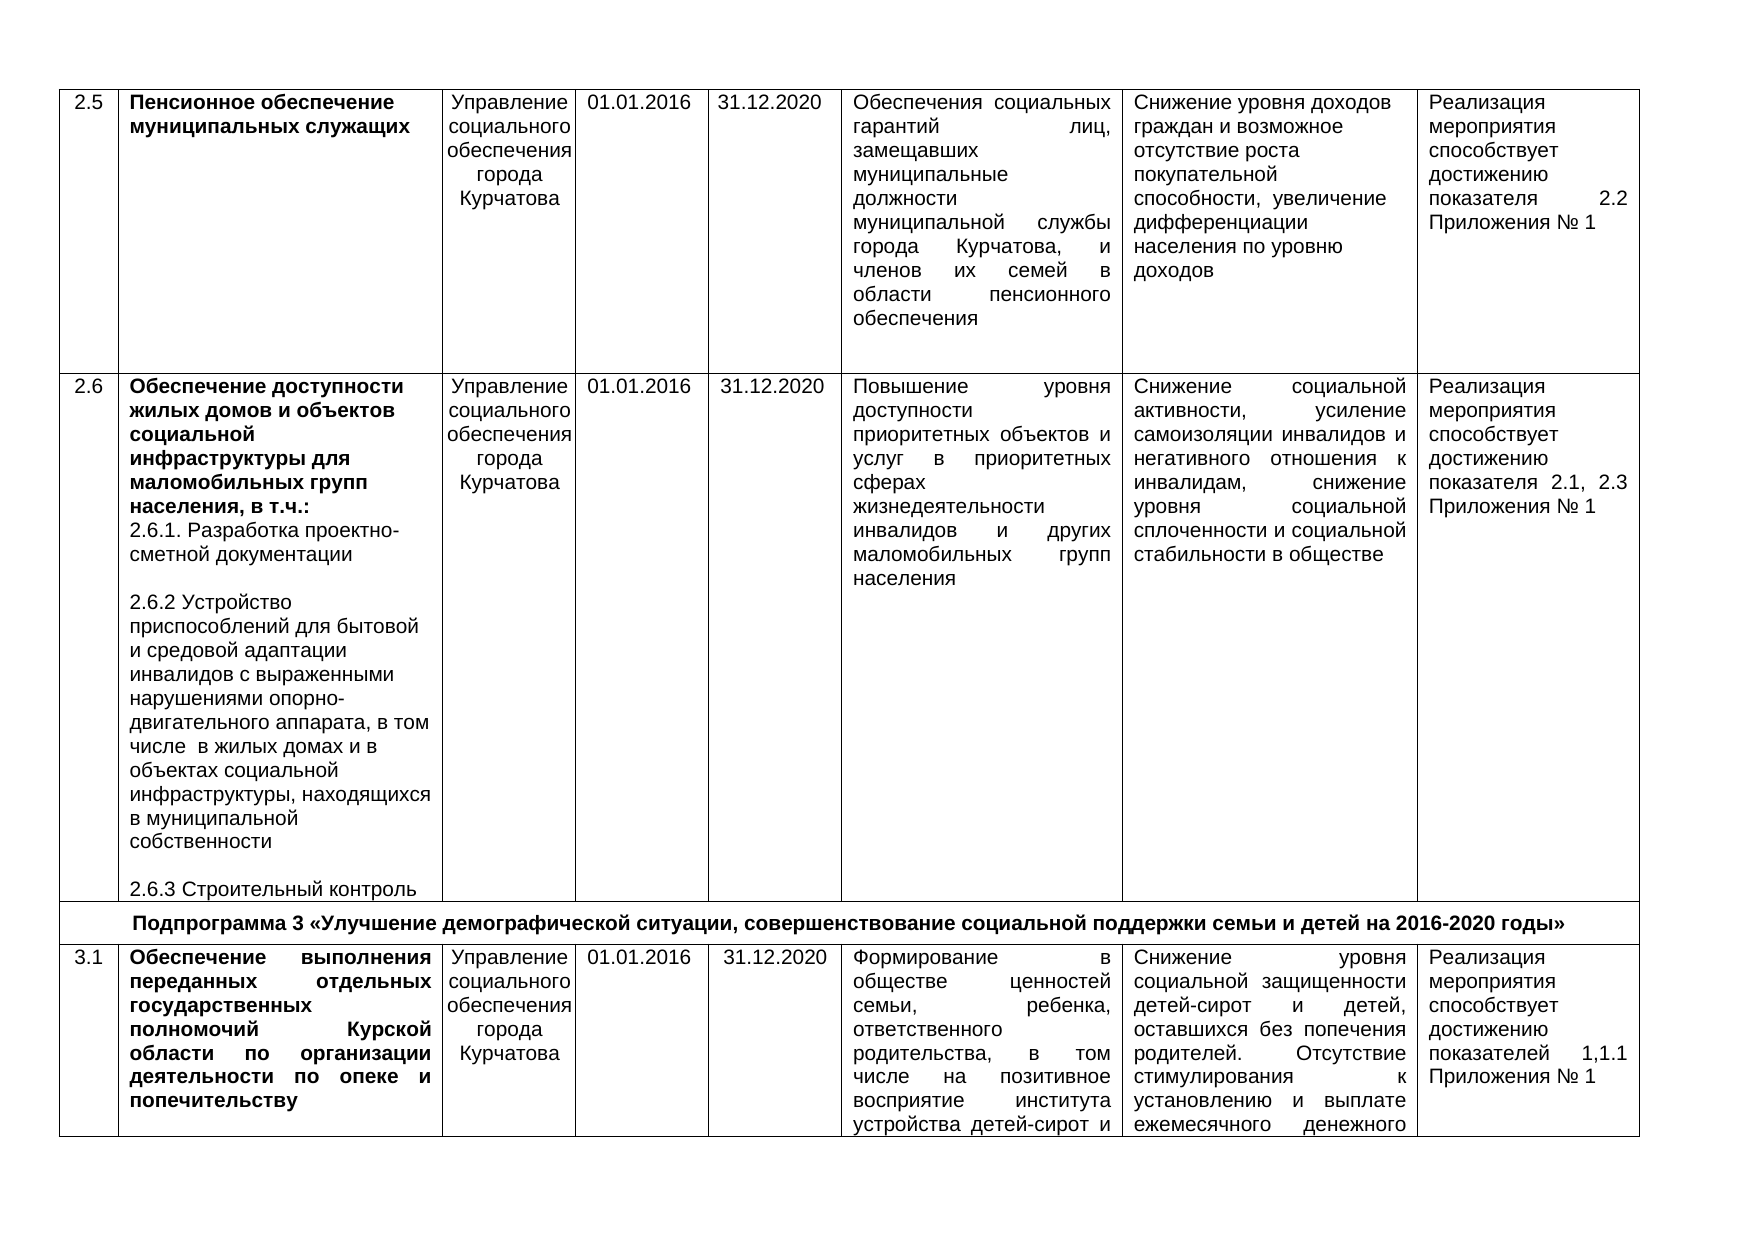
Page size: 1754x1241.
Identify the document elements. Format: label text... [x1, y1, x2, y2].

table_cell Снижение социальной активности, усиление самоизоляции инвалидов и негативного отношения к инвалидам, снижение уровня социальной сплоченности и социальной стабильности в обществе [1123, 374, 1417, 901]
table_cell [1418, 945, 1639, 1136]
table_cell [443, 90, 575, 373]
table_cell 01.01.2016 [576, 945, 708, 1136]
table_cell 31.12.2020 [709, 374, 841, 901]
table_cell 31.12.2020 [709, 945, 841, 1136]
table_cell Снижение уровня доходов граждан и возможное отсутствие роста покупательной способности, увеличение дифференциации населения по уровню доходов [1123, 90, 1417, 373]
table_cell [842, 945, 1122, 1136]
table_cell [119, 945, 442, 1136]
table_cell Управление социального обеспечения города Курчатова [443, 374, 575, 901]
table_cell Обеспечения социальных гарантий лиц, замещавших муниципальные должности муниципальной службы города Курчатова, и членов их семей в области пенсионного обеспечения [842, 90, 1122, 373]
table_cell Повышение уровня доступности приоритетных объектов и услуг в приоритетных сферах жизнедеятельности инвалидов и других маломобильных групп населения [842, 374, 1122, 901]
table_cell 3.1 [60, 945, 118, 1136]
table_cell 2.5 [60, 90, 118, 373]
table_cell 01.01.2016 [576, 374, 708, 901]
table_cell 01.01.2016 [576, 90, 708, 373]
table_cell Обеспечение доступности жилых домов и объектов социальной инфраструктуры для маломобильных групп населения, в т.ч.: 2.6.1. Разработка проектно-сметной документации 2.6.2 Устройство приспособлений для бытовой и средовой адаптации инвалидов с выраженными нарушениями опорно-двигательного аппарата, в том числе в жилых домах и в объектах социальной инфраструктуры, находящихся в муниципальной собственности 2.6.3 Строительный контроль [119, 374, 442, 901]
table_cell 31.12.2020 [709, 90, 841, 373]
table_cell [443, 945, 575, 1136]
table_cell 2.6 [60, 374, 118, 901]
table_cell Реализация мероприятия способствует достижению показателя 2.2 Приложения № 1 [1418, 90, 1639, 373]
table_cell Пенсионное обеспечение муниципальных служащих [119, 90, 442, 373]
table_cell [1123, 945, 1417, 1136]
table_cell Подпрограмма 3 «Улучшение демографической ситуации, совершенствование социальной поддержки семьи и детей на 2016-2020 годы» [60, 902, 1639, 943]
table_cell Реализация мероприятия способствует достижению показателя 2.1, 2.3 Приложения № 1 [1418, 374, 1639, 901]
